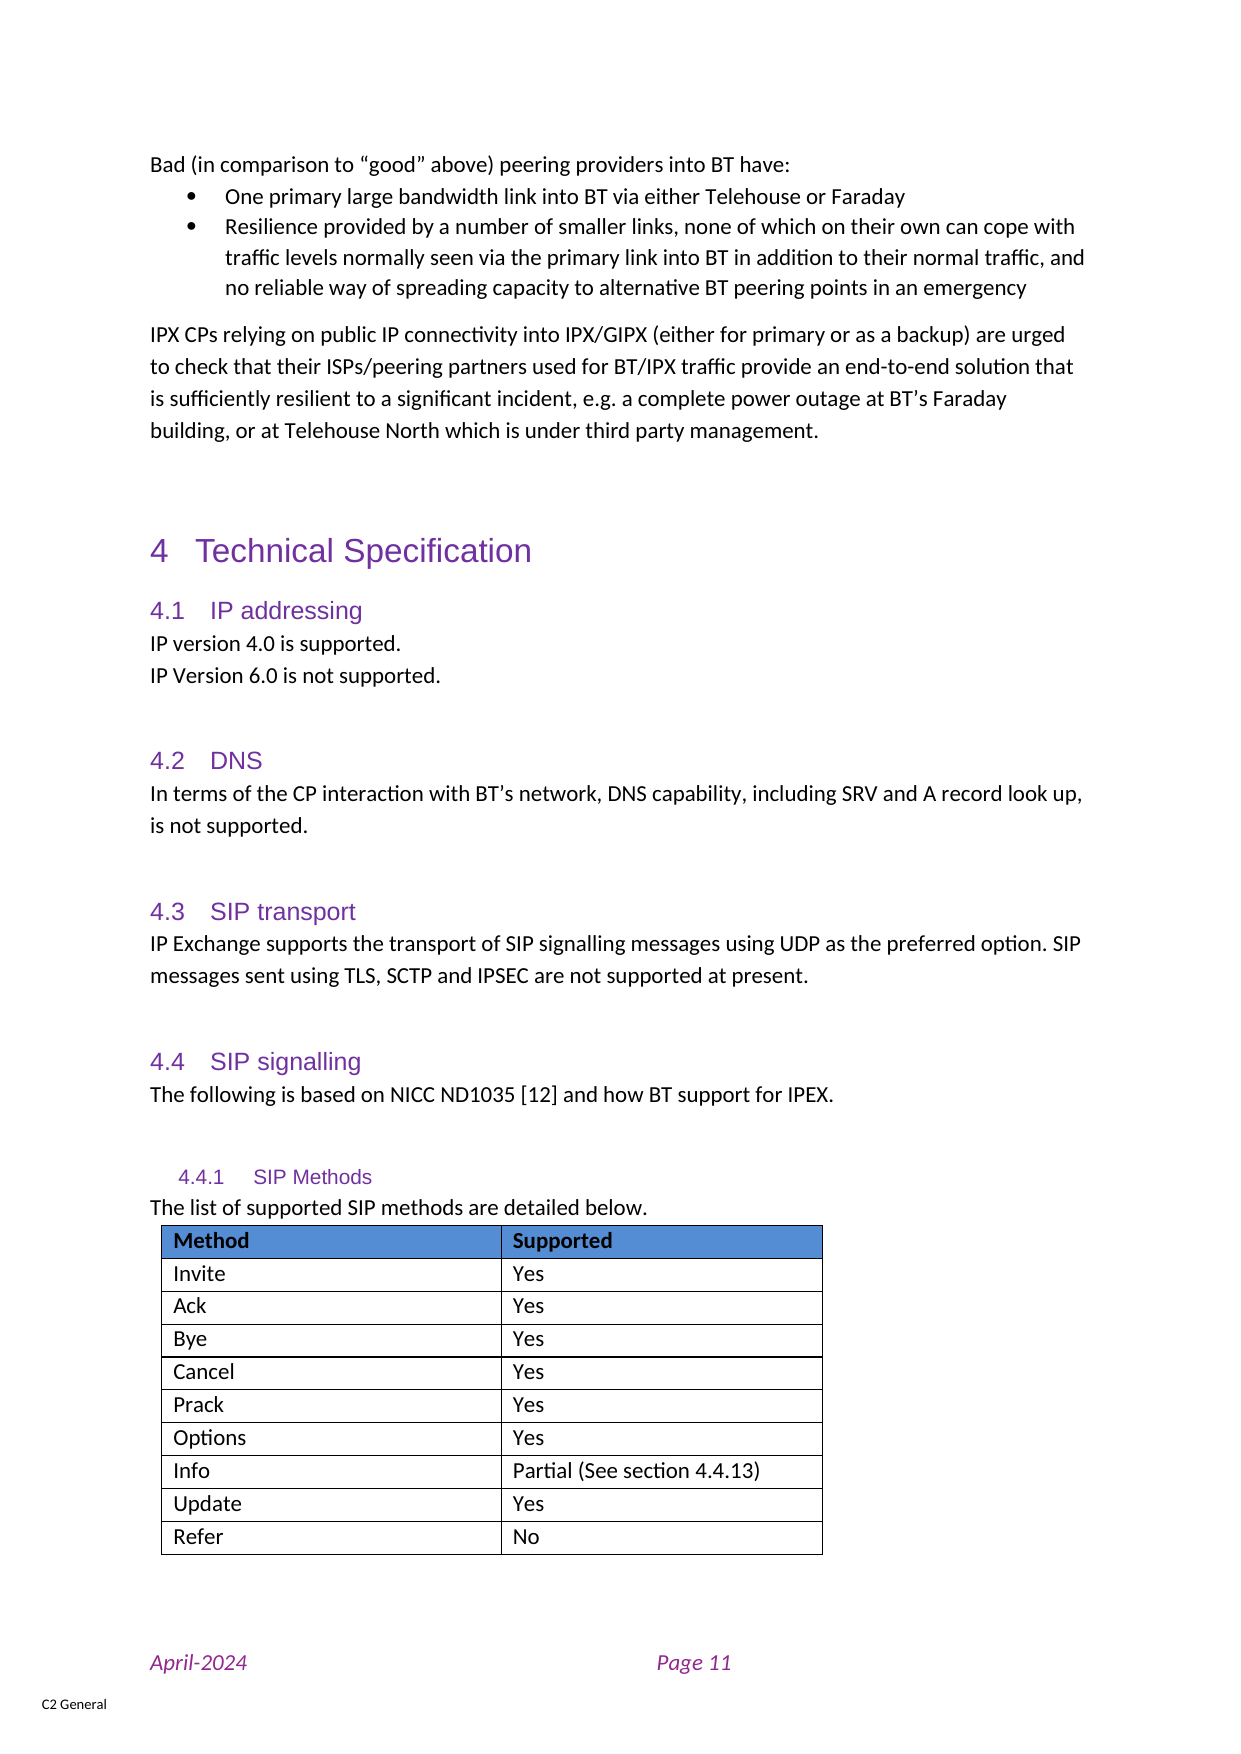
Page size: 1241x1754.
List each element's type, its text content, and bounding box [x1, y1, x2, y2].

table_cell Yes [502, 1489, 822, 1521]
list Resilience provided by a number of smaller links, none of which on their own can cope with traffic levels normally seen via the primary link into BT in addition to their normal traffic, and no reliable way of spreading capacity to alternative BT peering points in an emergency [187, 212, 1090, 301]
table_cell Info [162, 1456, 501, 1488]
table_cell Prack [162, 1390, 501, 1422]
subtitle IP addressing [150, 596, 1090, 624]
table_cell Yes [502, 1325, 822, 1356]
table_cell Yes [502, 1259, 822, 1291]
subtitle SIP signalling [150, 1047, 1090, 1076]
table_cell Ack [162, 1292, 501, 1323]
text IP Version 6.0 is not supported. [150, 661, 1090, 689]
subtitle DNS [150, 746, 1090, 775]
table_cell Options [162, 1423, 501, 1455]
table_cell Partial (See section 3.4.13) [502, 1456, 822, 1488]
table_cell Yes [502, 1423, 822, 1455]
table_header Method [162, 1226, 501, 1258]
table_cell Bye [162, 1325, 501, 1356]
text IPX CPs relying on public IP connectivity into IPX/GIPX (either for primary or as a backup) are urged to check that their ISPs/peering partners used for BT/IPX traffic provide an end-to-end solution that is sufficiently resilient to a significant incident, e.g. a complete power outage at BT’s Faraday building, or at Telehouse North which is under third party management. [150, 320, 1090, 444]
text IP version 4.0 is supported. [150, 629, 1090, 657]
subtitle SIP transport [150, 896, 1090, 925]
table_cell Yes [502, 1292, 822, 1323]
table_cell Update [162, 1489, 501, 1521]
table_cell Refer [162, 1522, 501, 1554]
text The following is based on NICC ND1035 [12] and how BT support for IPEX. [150, 1080, 1090, 1108]
text In terms of the CP interaction with BT’s network, DNS capability, including SRV and A record look up, is not supported. [150, 779, 1090, 839]
list One primary large bandwidth link into BT via either Telehouse or Faraday [187, 182, 1090, 210]
table_cell No [502, 1522, 822, 1554]
table_cell Yes [502, 1390, 822, 1422]
subtitle SIP Methods [178, 1165, 1090, 1189]
text IP Exchange supports the transport of SIP signalling messages using UDP as the preferred option. SIP messages sent using TLS, SCTP and IPSEC are not supported at present. [150, 929, 1090, 990]
table_header Supported [502, 1226, 822, 1258]
table_cell Yes [502, 1358, 822, 1389]
table_cell Invite [162, 1259, 501, 1291]
text Bad (in comparison to “good” above) peering providers into BT have: [150, 150, 1090, 178]
subtitle Technical Specification [150, 531, 1090, 569]
table_cell Cancel [162, 1358, 501, 1389]
text The list of supported SIP methods are detailed below. [150, 1193, 1090, 1221]
